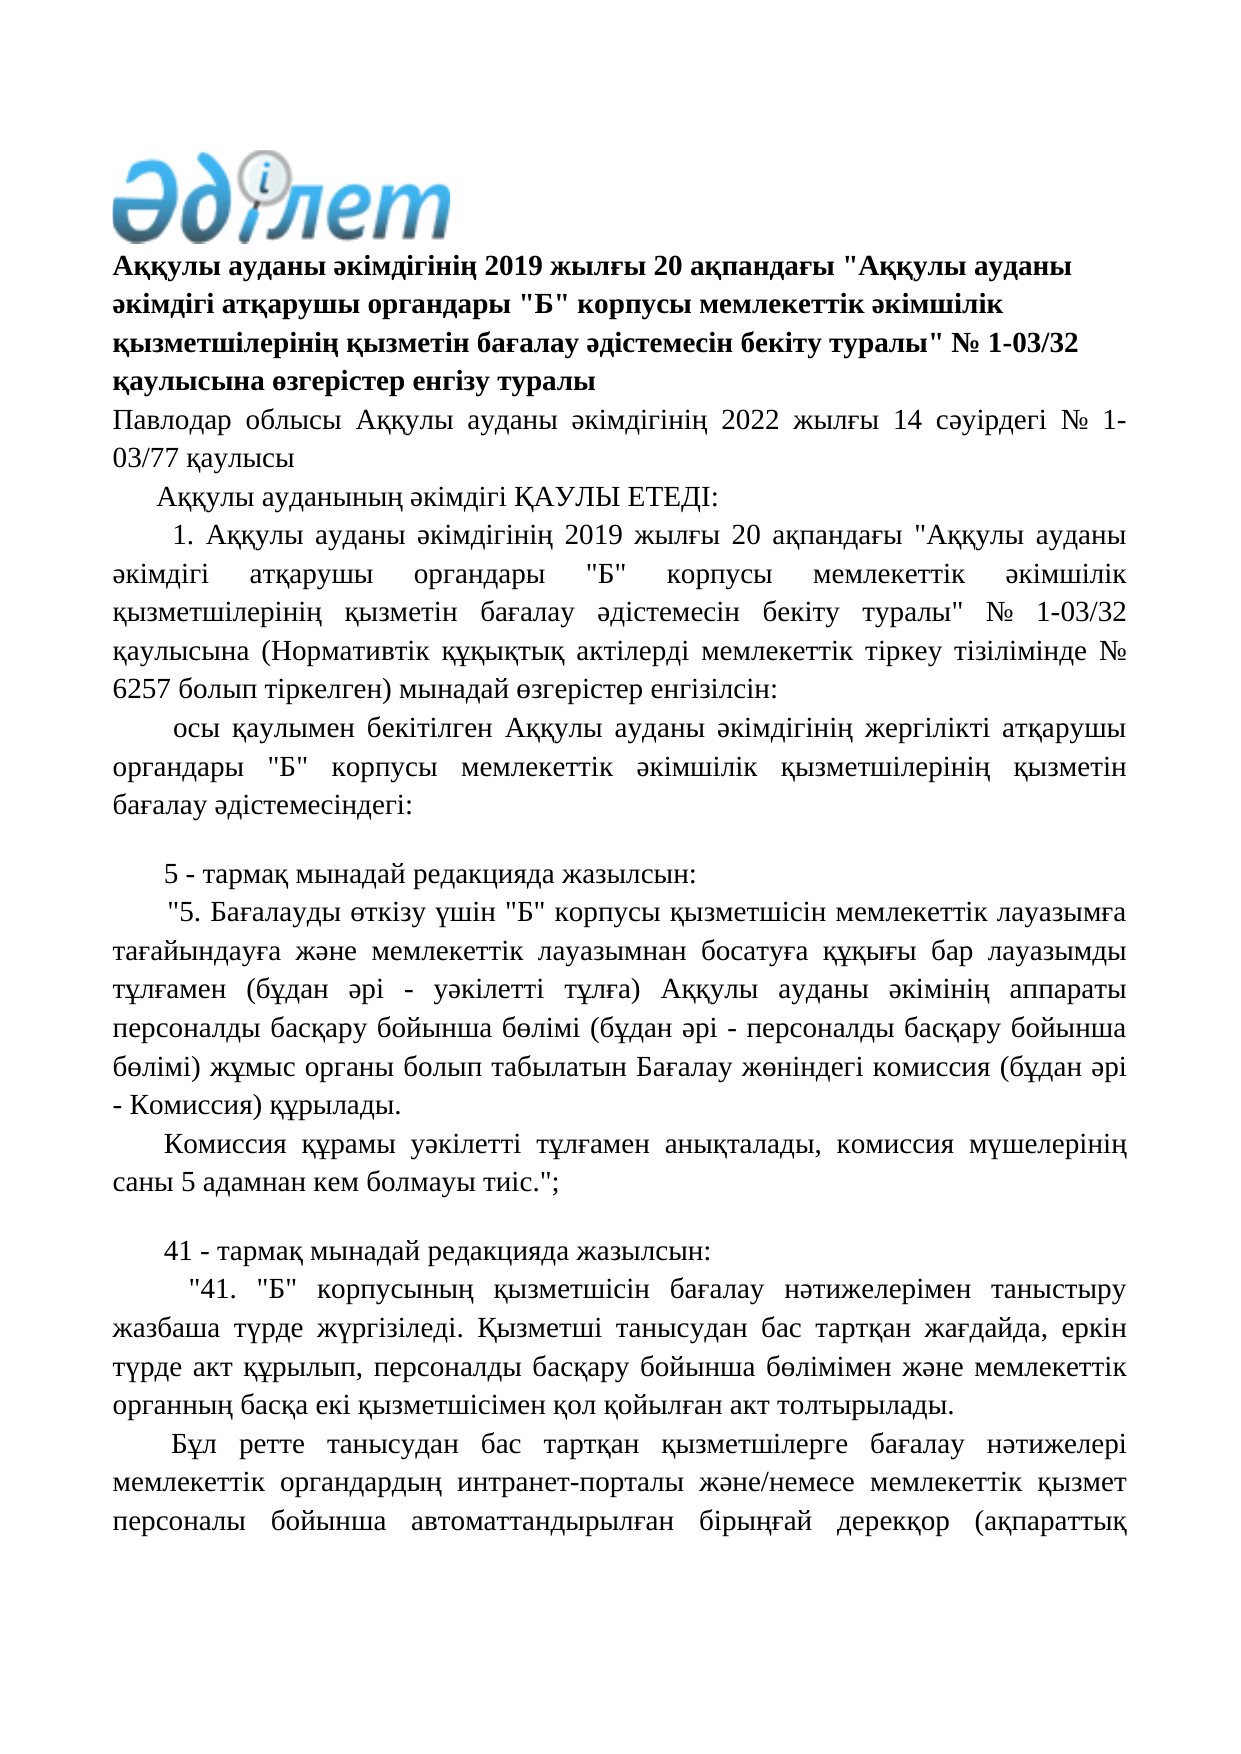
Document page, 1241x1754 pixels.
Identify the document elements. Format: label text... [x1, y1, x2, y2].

text 1. Аққулы ауданы әкімдігінің 2019 жылғы 20 ақпандағы "Аққулы ауданы әкімдігі атқарушы органдары "Б" корпусы мемлекеттік әкімшілік қызметшілерінің қызметін бағалау әдістемесін бекіту туралы" № 1-03/32 қаулысына (Нормативтік құқықтық актілерді мемлекеттік тіркеу тізілімінде № 6257 болып тіркелген) мынадай өзгерістер енгізілсін: [112, 517, 1128, 705]
text Аққулы ауданының әкімдігі ҚАУЛЫ ЕТЕДІ: [112, 479, 1128, 512]
text осы қаулымен бекітілген Аққулы ауданы әкімдігінің жергілікті атқарушы органдары "Б" корпусы мемлекеттік әкімшілік қызметшілерінің қызметін бағалау әдістемесіндегі: [112, 710, 1128, 821]
text "41. "Б" корпусының қызметшісін бағалау нәтижелерімен таныстыру жазбаша түрде жүргізіледі. Қызметші танысудан бас тартқан жағдайда, еркін түрде акт құрылып, персоналды басқару бойынша бөлімімен және мемлекеттік органның басқа екі қызметшісімен қол қойылған акт толтырылады. [112, 1272, 1128, 1421]
text 41 - тармақ мынадай редакцияда жазылсын: [112, 1233, 1128, 1267]
text 5 - тармақ мынадай редакцияда жазылсын: [112, 856, 1128, 889]
text Комиссия құрамы уәкілетті тұлғамен анықталады, комиссия мүшелерінің саны 5 адамнан кем болмауы тиіс."; [112, 1126, 1128, 1198]
picture [112, 150, 451, 244]
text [112, 1426, 1128, 1536]
text "5. Бағалауды өткізу үшін "Б" корпусы қызметшісін мемлекеттік лауазымға тағайындауға және мемлекеттік лауазымнан босатуға құқығы бар лауазымды тұлғамен (бұдан әрі - уәкілетті тұлға) Аққулы ауданы әкімінің аппараты персоналды басқару бойынша бөлімі (бұдан әрі - персоналды басқару бойынша бөлімі) жұмыс органы болып табылатын Бағалау жөніндегі комиссия (бұдан әрі - Комиссия) құрылады. [112, 894, 1128, 1121]
text Аққулы ауданы әкімдігінің 2019 жылғы 20 ақпандағы "Аққулы ауданы әкімдігі атқарушы органдары "Б" корпусы мемлекеттік әкімшілік қызметшілерінің қызметін бағалау әдістемесін бекіту туралы" № 1-03/32 қаулысына өзгерістер енгізу туралы [112, 248, 1128, 397]
text Павлодар облысы Аққулы ауданы әкімдігінің 2022 жылғы 14 сәуірдегі № 1-03/77 қаулысы [112, 402, 1128, 474]
